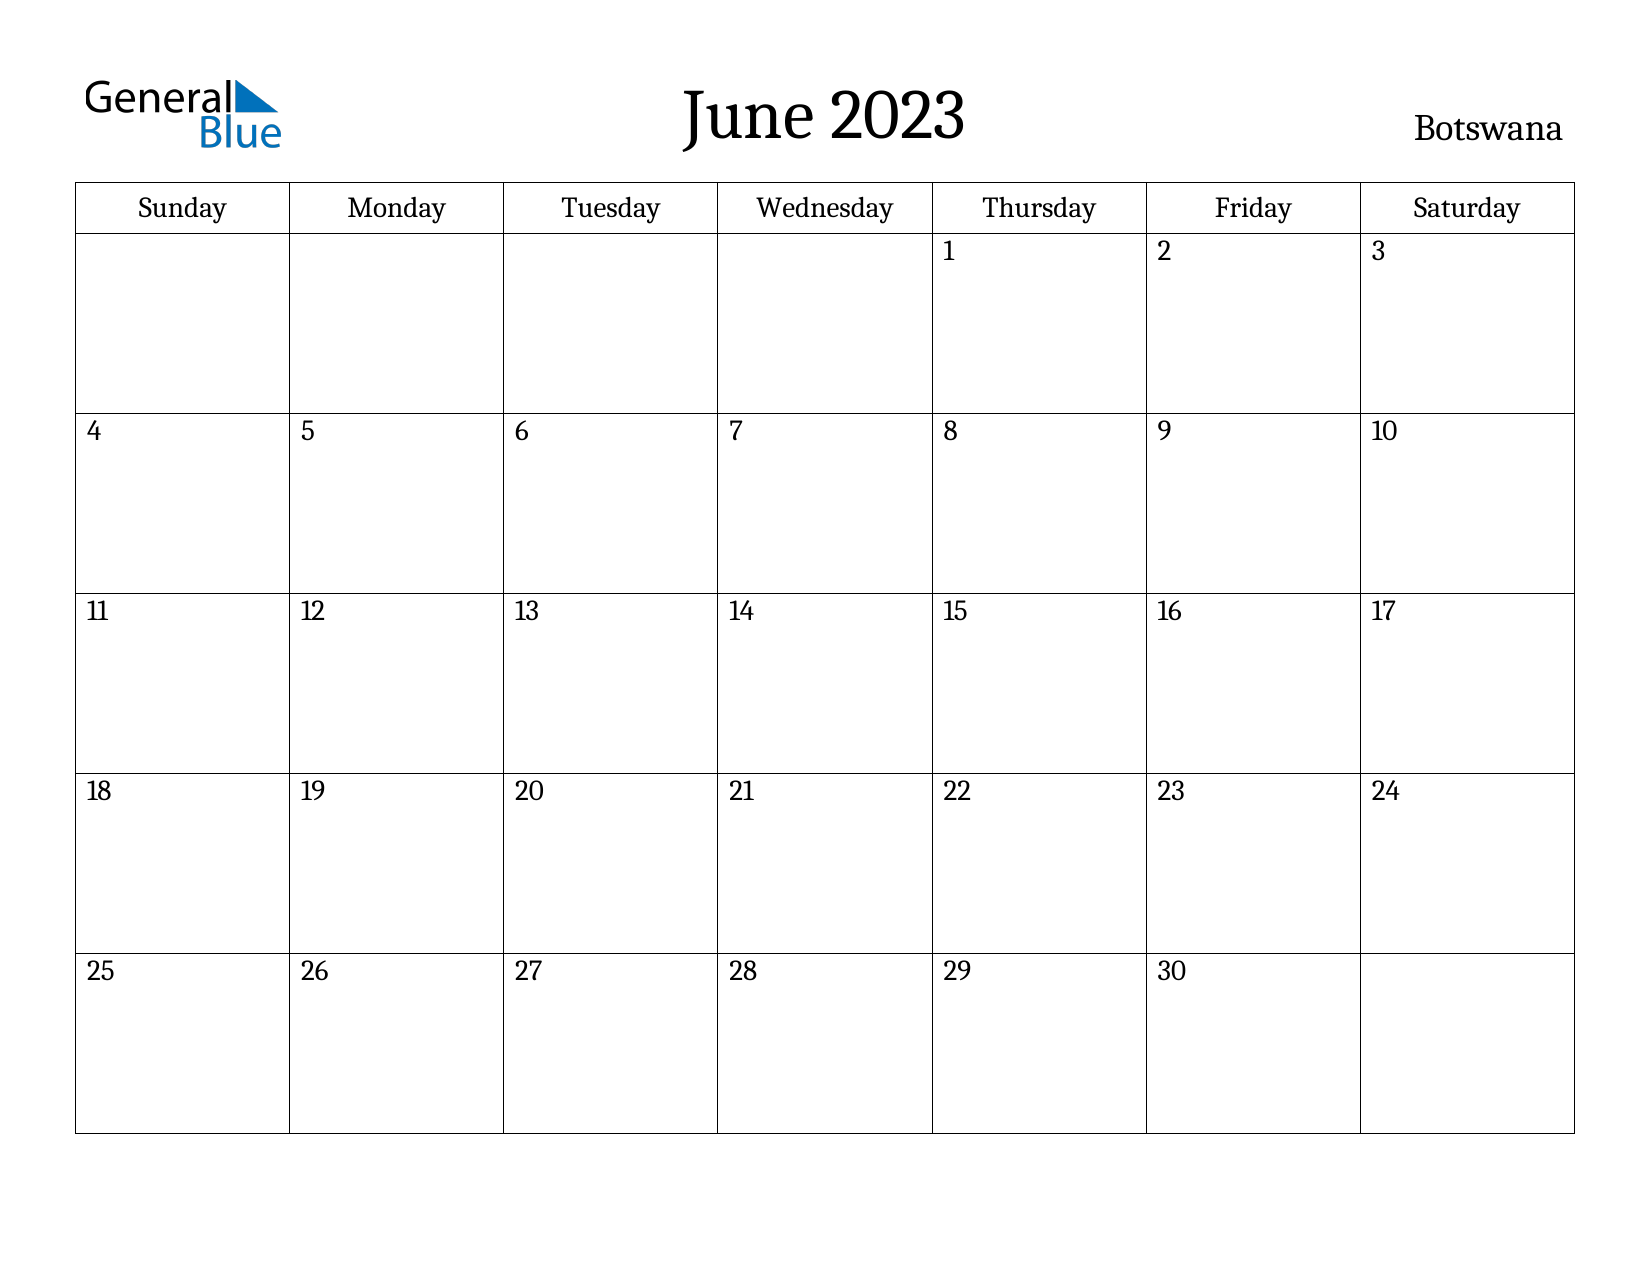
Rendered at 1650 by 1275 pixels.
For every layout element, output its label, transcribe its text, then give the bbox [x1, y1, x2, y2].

table_cell 29 [933, 954, 1146, 987]
table_cell [76, 627, 289, 773]
table_cell [1147, 988, 1360, 1133]
table_cell [718, 267, 932, 413]
table_cell [290, 988, 503, 1133]
table_cell Friday [1147, 183, 1360, 233]
table_cell [933, 808, 1146, 953]
table_cell Wednesday [718, 183, 932, 233]
table_cell [1361, 808, 1574, 953]
table_cell 22 [933, 774, 1146, 807]
table_cell [76, 988, 289, 1133]
table_cell 11 [76, 594, 289, 627]
table_cell [290, 234, 503, 267]
table_cell [933, 267, 1146, 413]
table_cell 5 [290, 414, 503, 447]
table_cell [76, 267, 289, 413]
table_cell 3 [1361, 234, 1574, 267]
table_cell [718, 808, 932, 953]
table_cell 15 [933, 594, 1146, 627]
table_cell [718, 627, 932, 773]
table_cell [933, 627, 1146, 773]
table_cell [1361, 627, 1574, 773]
table_cell [1147, 267, 1360, 413]
table_cell [1147, 448, 1360, 593]
table_cell 24 [1361, 774, 1574, 807]
table_cell [290, 448, 503, 593]
table_cell [76, 234, 289, 267]
table_cell [504, 448, 717, 593]
table_cell [718, 988, 932, 1133]
table_cell 1 [933, 234, 1146, 267]
table_cell 20 [504, 774, 717, 807]
table_cell [1361, 448, 1574, 593]
table_cell [1361, 267, 1574, 413]
table_cell [504, 808, 717, 953]
table_cell Saturday [1361, 183, 1574, 233]
table_cell 2 [1147, 234, 1360, 267]
table_header [76, 75, 503, 182]
table_header Botswana [1146, 75, 1574, 182]
table_cell 7 [718, 414, 932, 447]
table_cell Tuesday [504, 183, 717, 233]
table_cell [718, 234, 932, 267]
table_cell Thursday [933, 183, 1146, 233]
table_cell [504, 234, 717, 267]
table_cell Sunday [76, 183, 289, 233]
table_header June 2023 [504, 75, 1146, 182]
table_cell [290, 808, 503, 953]
table_cell [1361, 988, 1574, 1133]
table_cell [290, 267, 503, 413]
table_cell 12 [290, 594, 503, 627]
table_cell [76, 448, 289, 593]
table_cell 27 [504, 954, 717, 987]
table_cell [933, 448, 1146, 593]
table_cell [290, 627, 503, 773]
table_cell [504, 627, 717, 773]
table_cell 28 [718, 954, 932, 987]
table_cell 6 [504, 414, 717, 447]
table_cell 23 [1147, 774, 1360, 807]
table_cell 26 [290, 954, 503, 987]
table_cell 19 [290, 774, 503, 807]
table_cell [504, 988, 717, 1133]
table_cell 9 [1147, 414, 1360, 447]
picture [86, 80, 281, 148]
table_cell [1147, 627, 1360, 773]
table_cell 25 [76, 954, 289, 987]
table_cell [504, 267, 717, 413]
table_cell 10 [1361, 414, 1574, 447]
table_cell 18 [76, 774, 289, 807]
table_cell [718, 448, 932, 593]
table_cell [933, 988, 1146, 1133]
table_cell 21 [718, 774, 932, 807]
table_cell Monday [290, 183, 503, 233]
table_cell 4 [76, 414, 289, 447]
table_cell 13 [504, 594, 717, 627]
table_cell [76, 808, 289, 953]
table_cell 30 [1147, 954, 1360, 987]
table_cell 16 [1147, 594, 1360, 627]
table_cell [1147, 808, 1360, 953]
table_cell 17 [1361, 594, 1574, 627]
table_cell [1361, 954, 1574, 987]
table_cell 8 [933, 414, 1146, 447]
table_cell 14 [718, 594, 932, 627]
